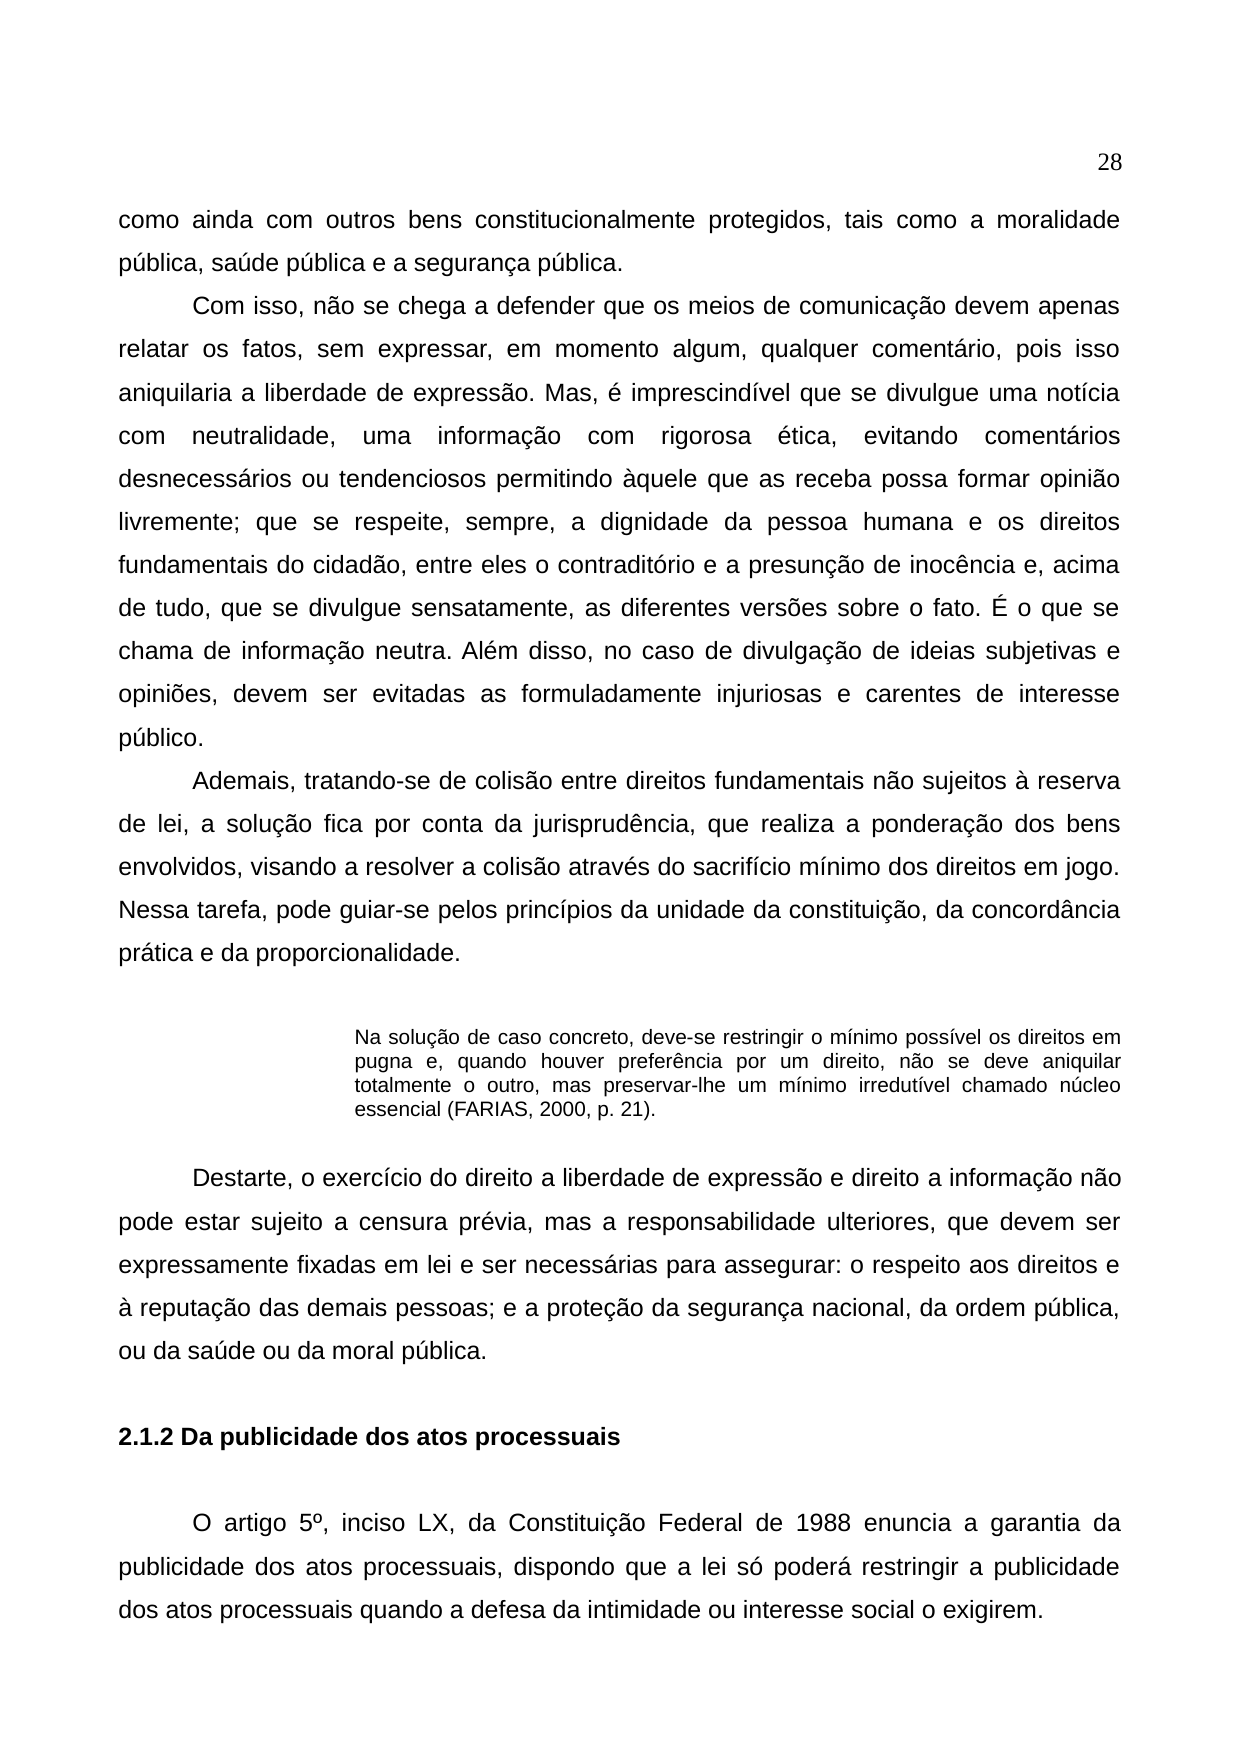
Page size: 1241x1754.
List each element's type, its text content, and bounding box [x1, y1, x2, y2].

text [118, 205, 1122, 277]
text Com isso, não se chega a defender que os meios de comunicação devem apenas relatar os fatos, sem expressar, em momento algum, qualquer comentário, pois isso aniquilaria a liberdade de expressão. Mas, é imprescindível que se divulgue uma notícia com neutralidade, uma informação com rigorosa ética, evitando comentários desnecessários ou tendenciosos permitindo àquele que as receba possa formar opinião livremente; que se respeite, sempre, a dignidade da pessoa humana e os direitos fundamentais do cidadão, entre eles o contraditório e a presunção de inocência e, acima de tudo, que se divulgue sensatamente, as diferentes versões sobre o fato. É o que se chama de informação neutra. Além disso, no caso de divulgação de ideias subjetivas e opiniões, devem ser evitadas as formuladamente injuriosas e carentes de interesse público. [118, 291, 1122, 751]
text Na solução de caso concreto, deve-se restringir o mínimo possível os direitos em pugna e, quando houver preferência por um direito, não se deve aniquilar totalmente o outro, mas preservar-lhe um mínimo irredutível chamado núcleo essencial (FARIAS, 2000, p. 21). [354, 1024, 1122, 1120]
text O artigo 5º, inciso LX, da Constituição Federal de 1988 enuncia a garantia da publicidade dos atos processuais, dispondo que a lei só poderá restringir a publicidade dos atos processuais quando a defesa da intimidade ou interesse social o exigirem. [118, 1508, 1122, 1623]
text Ademais, tratando-se de colisão entre direitos fundamentais não sujeitos à reserva de lei, a solução fica por conta da jurisprudência, que realiza a ponderação dos bens envolvidos, visando a resolver a colisão através do sacrifício mínimo dos direitos em jogo. Nessa tarefa, pode guiar-se pelos princípios da unidade da constituição, da concordância prática e da proporcionalidade. [118, 766, 1122, 967]
text 2.1.2 Da publicidade dos atos processuais [118, 1422, 1122, 1451]
text Destarte, o exercício do direito a liberdade de expressão e direito a informação não pode estar sujeito a censura prévia, mas a responsabilidade ulteriores, que devem ser expressamente fixadas em lei e ser necessárias para assegurar: o respeito aos direitos e à reputação das demais pessoas; e a proteção da segurança nacional, da ordem pública, ou da saúde ou da moral pública. [118, 1163, 1122, 1365]
